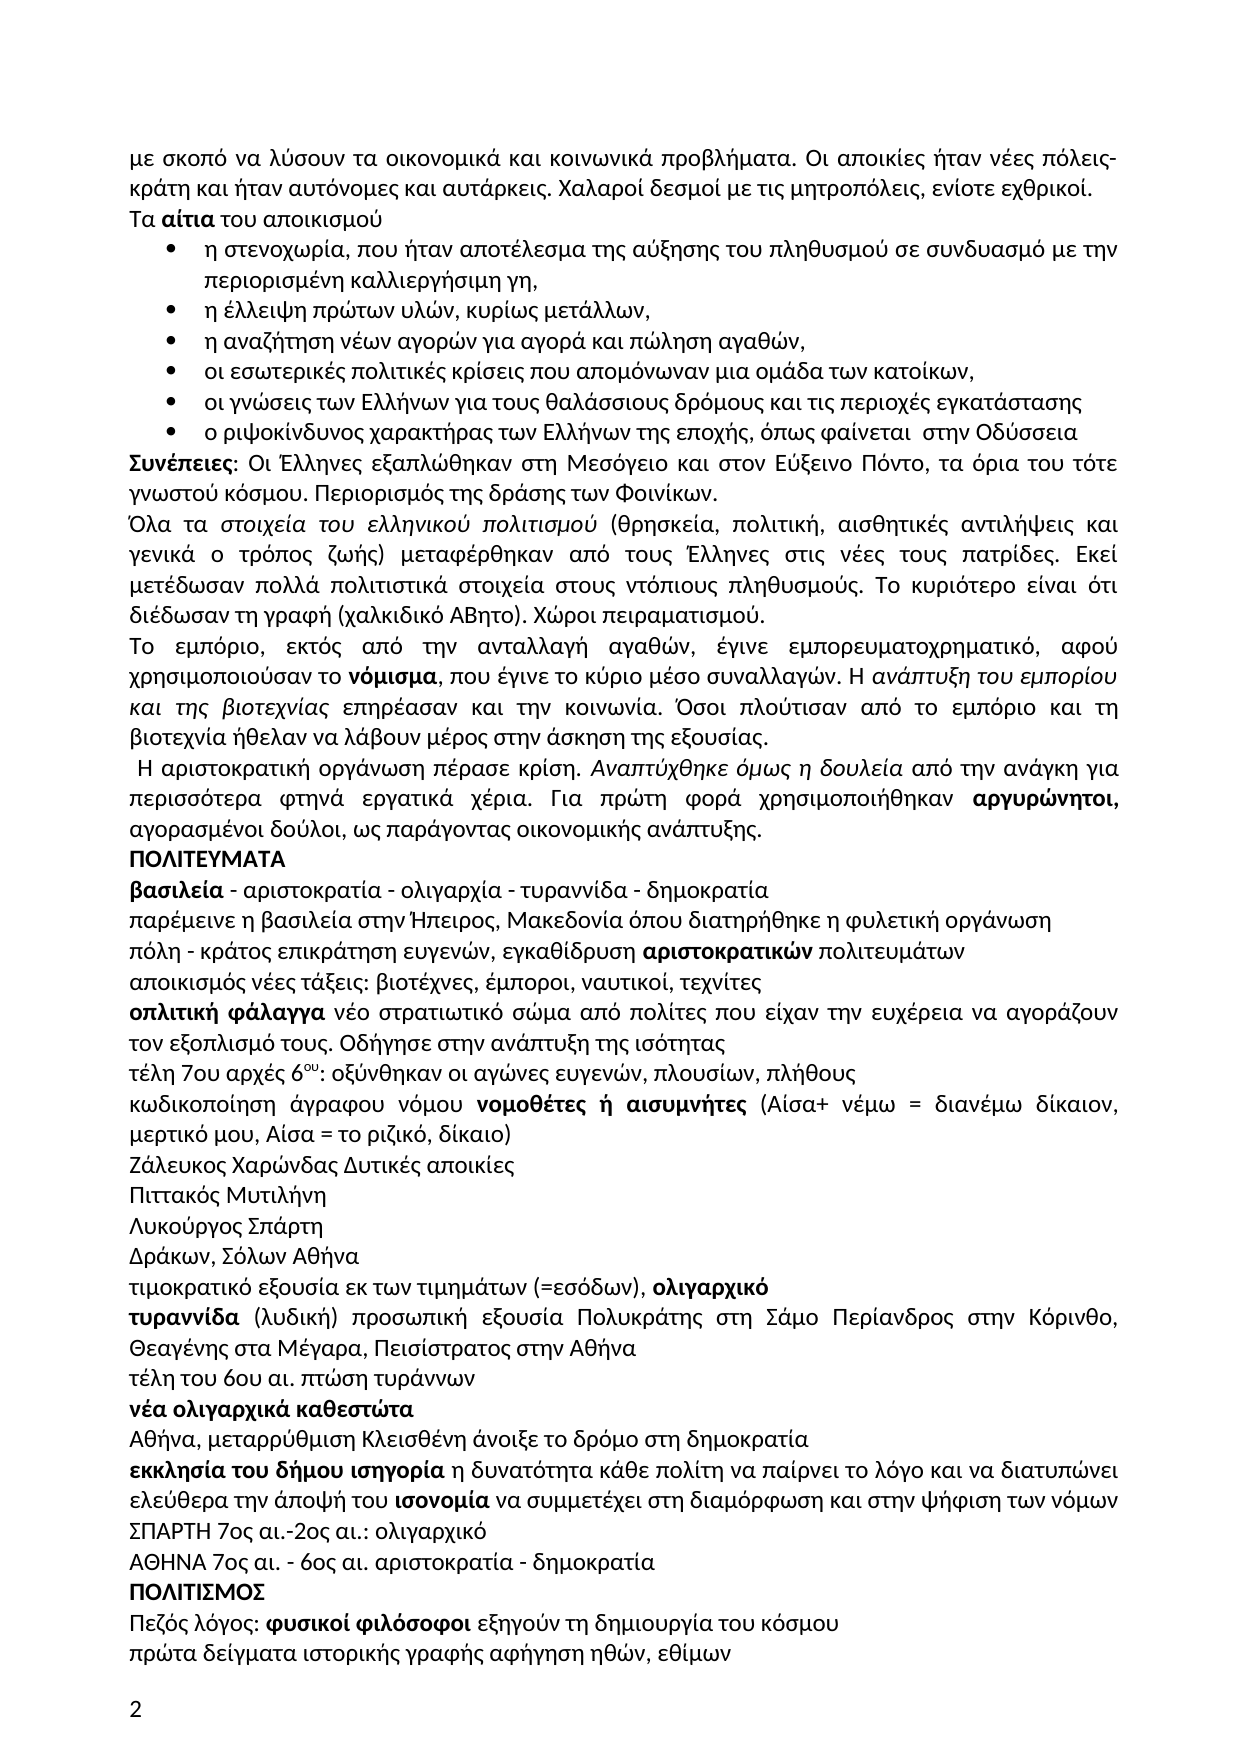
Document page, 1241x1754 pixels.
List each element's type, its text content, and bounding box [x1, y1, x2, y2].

text τυραννίδα (λυδική) προσωπική εξουσία Πολυκράτης στη Σάμο Περίανδρος στην Κόρινθο, Θεαγένης στα Μέγαρα, Πεισίστρατος στην Αθήνα [129, 1301, 1119, 1362]
text κωδικοποίηση άγραφου νόμου νομοθέτες ή αισυμνήτες (Αίσα+ νέμω = διανέμω δίκαιον, μερτικό μου, Αίσα = το ριζικό, δίκαιο) [129, 1088, 1119, 1149]
text εκκλησία του δήμου ισηγορία η δυνατότητα κάθε πολίτη να παίρνει το λόγο και να διατυπώνει ελεύθερα την άποψή του ισονομία να συμμετέχει στη διαμόρφωση και στην ψήφιση των νόμων [129, 1454, 1119, 1515]
text Πεζός λόγος: φυσικοί φιλόσοφοι εξηγούν τη δημιουργία του κόσμου [129, 1607, 1119, 1637]
list ο ριψοκίνδυνος χαρακτήρας των Ελλήνων της εποχής, όπως φαίνεται στην Οδύσσεια [167, 416, 1119, 447]
text οπλιτική φάλαγγα νέο στρατιωτικό σώμα από πολίτες που είχαν την ευχέρεια να αγοράζουν τον εξοπλισμό τους. Οδήγησε στην ανάπτυξη της ισότητας [129, 996, 1119, 1057]
text αποικισμός νέες τάξεις: βιοτέχνες, έμποροι, ναυτικοί, τεχνίτες [129, 966, 1119, 996]
list η αναζήτηση νέων αγορών για αγορά και πώληση αγαθών, [167, 325, 1119, 355]
text ΠΟΛΙΤΙΣΜΟΣ [129, 1576, 1119, 1607]
text Λυκούργος Σπάρτη [129, 1210, 1119, 1240]
text Πιττακός Μυτιλήνη [129, 1179, 1119, 1210]
list οι εσωτερικές πολιτικές κρίσεις που απομόνωναν μια ομάδα των κατοίκων, [167, 355, 1119, 386]
text τέλη 7ου αρχές 6ου: οξύνθηκαν οι αγώνες ευγενών, πλουσίων, πλήθους [129, 1057, 1119, 1088]
text Η αριστοκρατική οργάνωση πέρασε κρίση. Αναπτύχθηκε όμως η δουλεία από την ανάγκη για περισσότερα φτηνά εργατικά χέρια. Για πρώτη φορά χρησιμοποιήθηκαν αργυρώνητοι, αγορασμένοι δούλοι, ως παράγοντας οικονομικής ανάπτυξης. [129, 752, 1119, 844]
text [129, 142, 1119, 203]
text πρώτα δείγματα ιστορικής γραφής αφήγηση ηθών, εθίμων [129, 1637, 1119, 1668]
text Συνέπειες: Οι Έλληνες εξαπλώθηκαν στη Μεσόγειο και στον Εύξεινο Πόντο, τα όρια του τότε γνωστού κόσμου. Περιορισμός της δράσης των Φοινίκων. [129, 447, 1119, 508]
text βασιλεία - αριστοκρατία - ολιγαρχία - τυραννίδα - δημοκρατία [129, 874, 1119, 905]
list οι γνώσεις των Ελλήνων για τους θαλάσσιους δρόμους και τις περιοχές εγκατάστασης [167, 386, 1119, 416]
list η στενοχωρία, που ήταν αποτέλεσμα της αύξησης του πληθυσμού σε συνδυασμό με την περιορισμένη καλλιεργήσιμη γη, [167, 233, 1119, 294]
text Αθήνα, μεταρρύθμιση Κλεισθένη άνοιξε το δρόμο στη δημοκρατία [129, 1423, 1119, 1454]
text Το εμπόριο, εκτός από την ανταλλαγή αγαθών, έγινε εμπορευματοχρηματικό, αφού χρησιμοποιούσαν το νόμισμα, που έγινε το κύριο μέσο συναλλαγών. Η ανάπτυξη του εμπορίου και της βιοτεχνίας επηρέασαν και την κοινωνία. Όσοι πλούτισαν από το εμπόριο και τη βιοτεχνία ήθελαν να λάβουν μέρος στην άσκηση της εξουσίας. [129, 630, 1119, 752]
text παρέμεινε η βασιλεία στην Ήπειρος, Μακεδονία όπου διατηρήθηκε η φυλετική οργάνωση [129, 905, 1119, 935]
text ΑΘΗΝΑ 7ος αι. - 6ος αι. αριστοκρατία - δημοκρατία [129, 1546, 1119, 1576]
text ΣΠΑΡΤΗ 7ος αι.-2ος αι.: ολιγαρχικό [129, 1515, 1119, 1546]
text Ζάλευκος Χαρώνδας Δυτικές αποικίες [129, 1149, 1119, 1179]
text Όλα τα στοιχεία του ελληνικού πολιτισμού (θρησκεία, πολιτική, αισθητικές αντιλήψεις και γενικά ο τρόπος ζωής) μεταφέρθηκαν από τους Έλληνες στις νέες τους πατρίδες. Εκεί μετέδωσαν πολλά πολιτιστικά στοιχεία στους ντόπιους πληθυσμούς. Το κυριότερο είναι ότι διέδωσαν τη γραφή (χαλκιδικό ΑΒητο). Χώροι πειραματισμού. [129, 508, 1119, 630]
text τιμοκρατικό εξουσία εκ των τιμημάτων (=εσόδων), ολιγαρχικό [129, 1271, 1119, 1301]
text Δράκων, Σόλων Αθήνα [129, 1240, 1119, 1271]
list η έλλειψη πρώτων υλών, κυρίως μετάλλων, [167, 294, 1119, 325]
text νέα ολιγαρχικά καθεστώτα [129, 1393, 1119, 1423]
text τέλη του 6ου αι. πτώση τυράννων [129, 1362, 1119, 1393]
text Τα αίτια του αποικισμού [129, 203, 1119, 233]
text πόλη - κράτος επικράτηση ευγενών, εγκαθίδρυση αριστοκρατικών πολιτευμάτων [129, 935, 1119, 966]
text ΠΟΛΙΤΕΥΜΑΤΑ [129, 844, 1119, 874]
